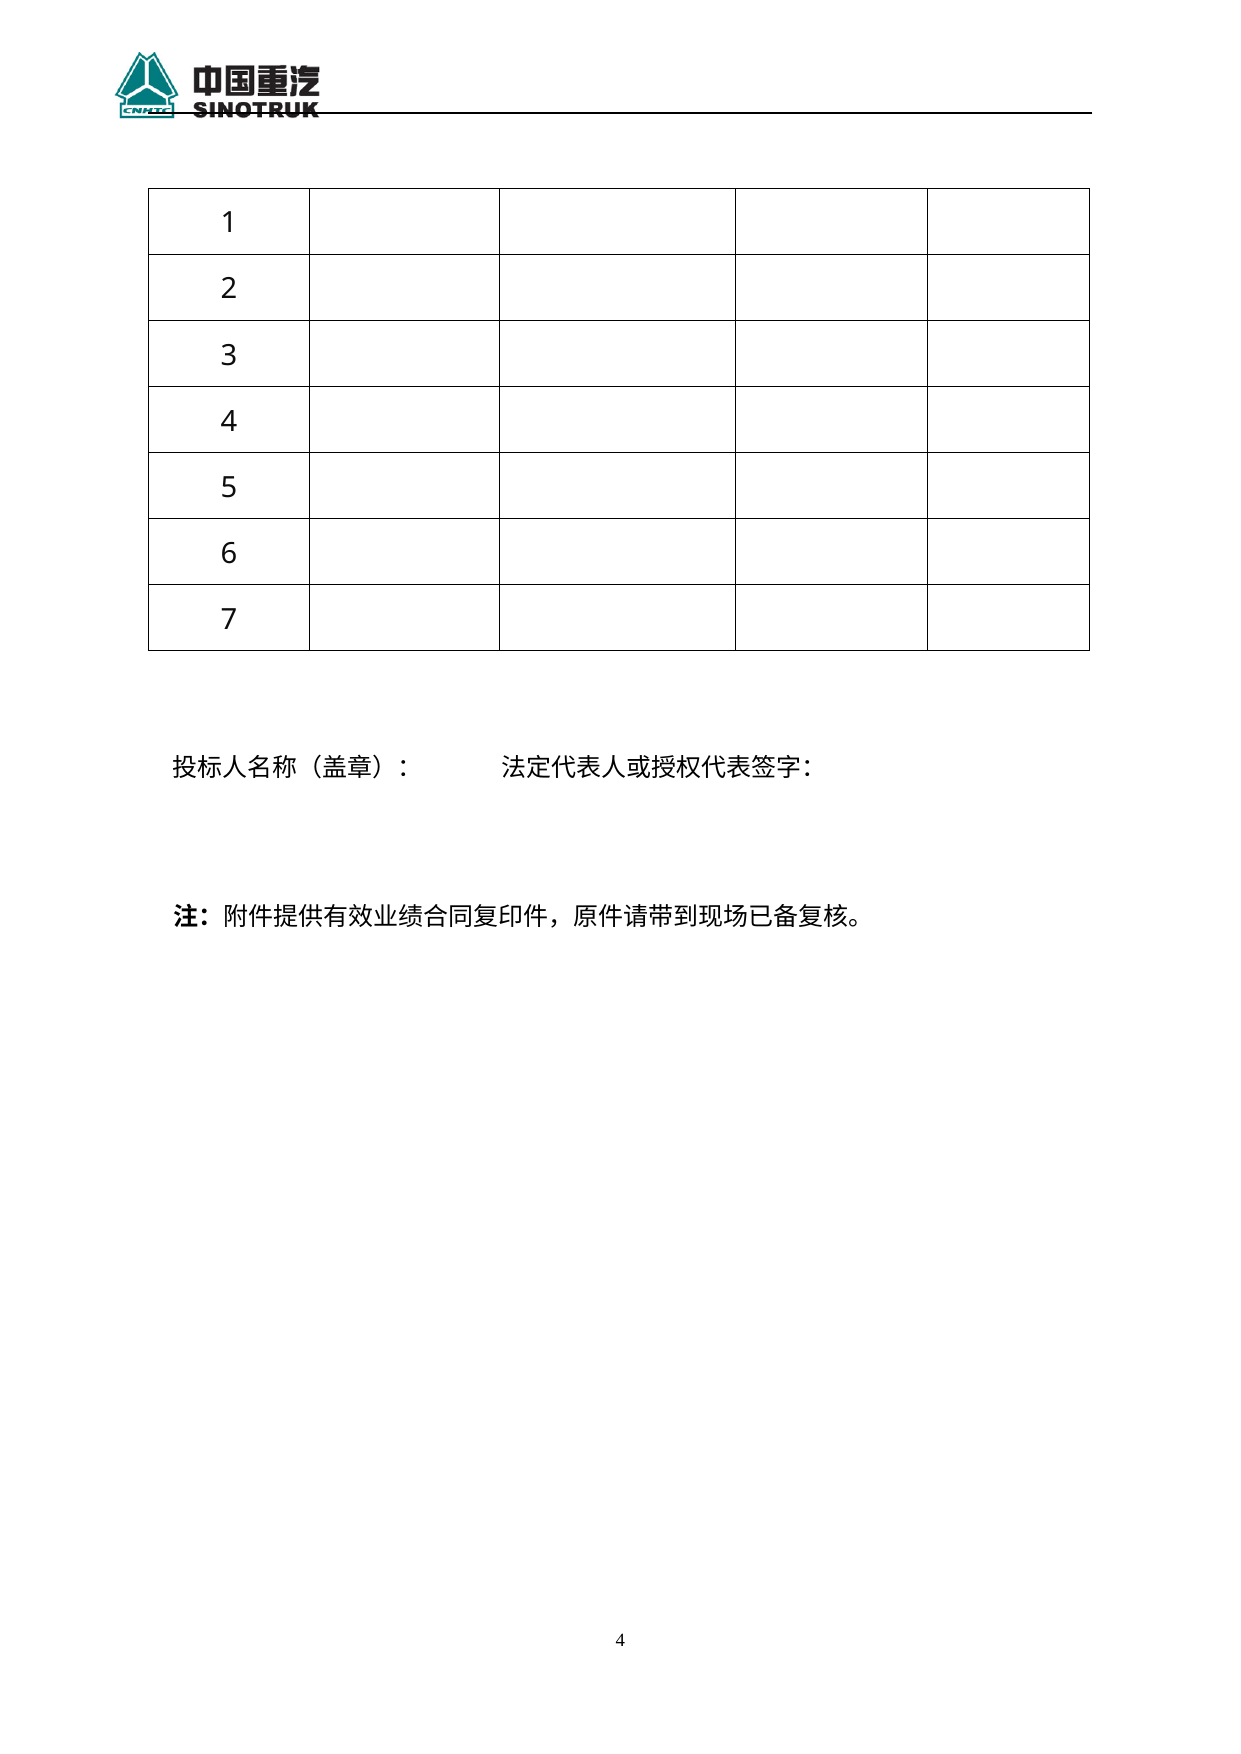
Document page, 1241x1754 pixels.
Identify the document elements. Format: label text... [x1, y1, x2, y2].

picture [114, 52, 321, 119]
table_cell [500, 189, 735, 254]
table_cell [928, 189, 1089, 254]
table_cell 5 [149, 453, 309, 518]
table_cell [736, 255, 927, 320]
table_cell [310, 321, 499, 386]
table_cell [500, 585, 735, 650]
table_cell [310, 519, 499, 584]
table_cell [310, 453, 499, 518]
table_cell 4 [149, 387, 309, 452]
table_cell [736, 585, 927, 650]
table_cell [310, 585, 499, 650]
table_cell 1 [149, 189, 309, 254]
table_cell [500, 453, 735, 518]
table_cell [736, 387, 927, 452]
table_cell [500, 321, 735, 386]
table_cell [928, 387, 1089, 452]
table_cell [736, 519, 927, 584]
table_cell 6 [149, 519, 309, 584]
table_cell [500, 255, 735, 320]
table_cell [310, 189, 499, 254]
table_cell [736, 189, 927, 254]
table_cell [928, 519, 1089, 584]
table_cell [928, 585, 1089, 650]
table_cell [928, 453, 1089, 518]
table_cell [310, 387, 499, 452]
table_cell 3 [149, 321, 309, 386]
table_cell [736, 453, 927, 518]
table_cell [928, 255, 1089, 320]
table_cell [500, 387, 735, 452]
table_cell [928, 321, 1089, 386]
table_cell [310, 255, 499, 320]
table_cell 7 [149, 585, 309, 650]
table_cell [500, 519, 735, 584]
table_cell [736, 321, 927, 386]
text 投标人名称（盖章）： 法定代表人或授权代表签字： [148, 733, 1092, 798]
table_cell 2 [149, 255, 309, 320]
text 注：附件提供有效业绩合同复印件，原件请带到现场已备复核。 [173, 882, 1092, 947]
